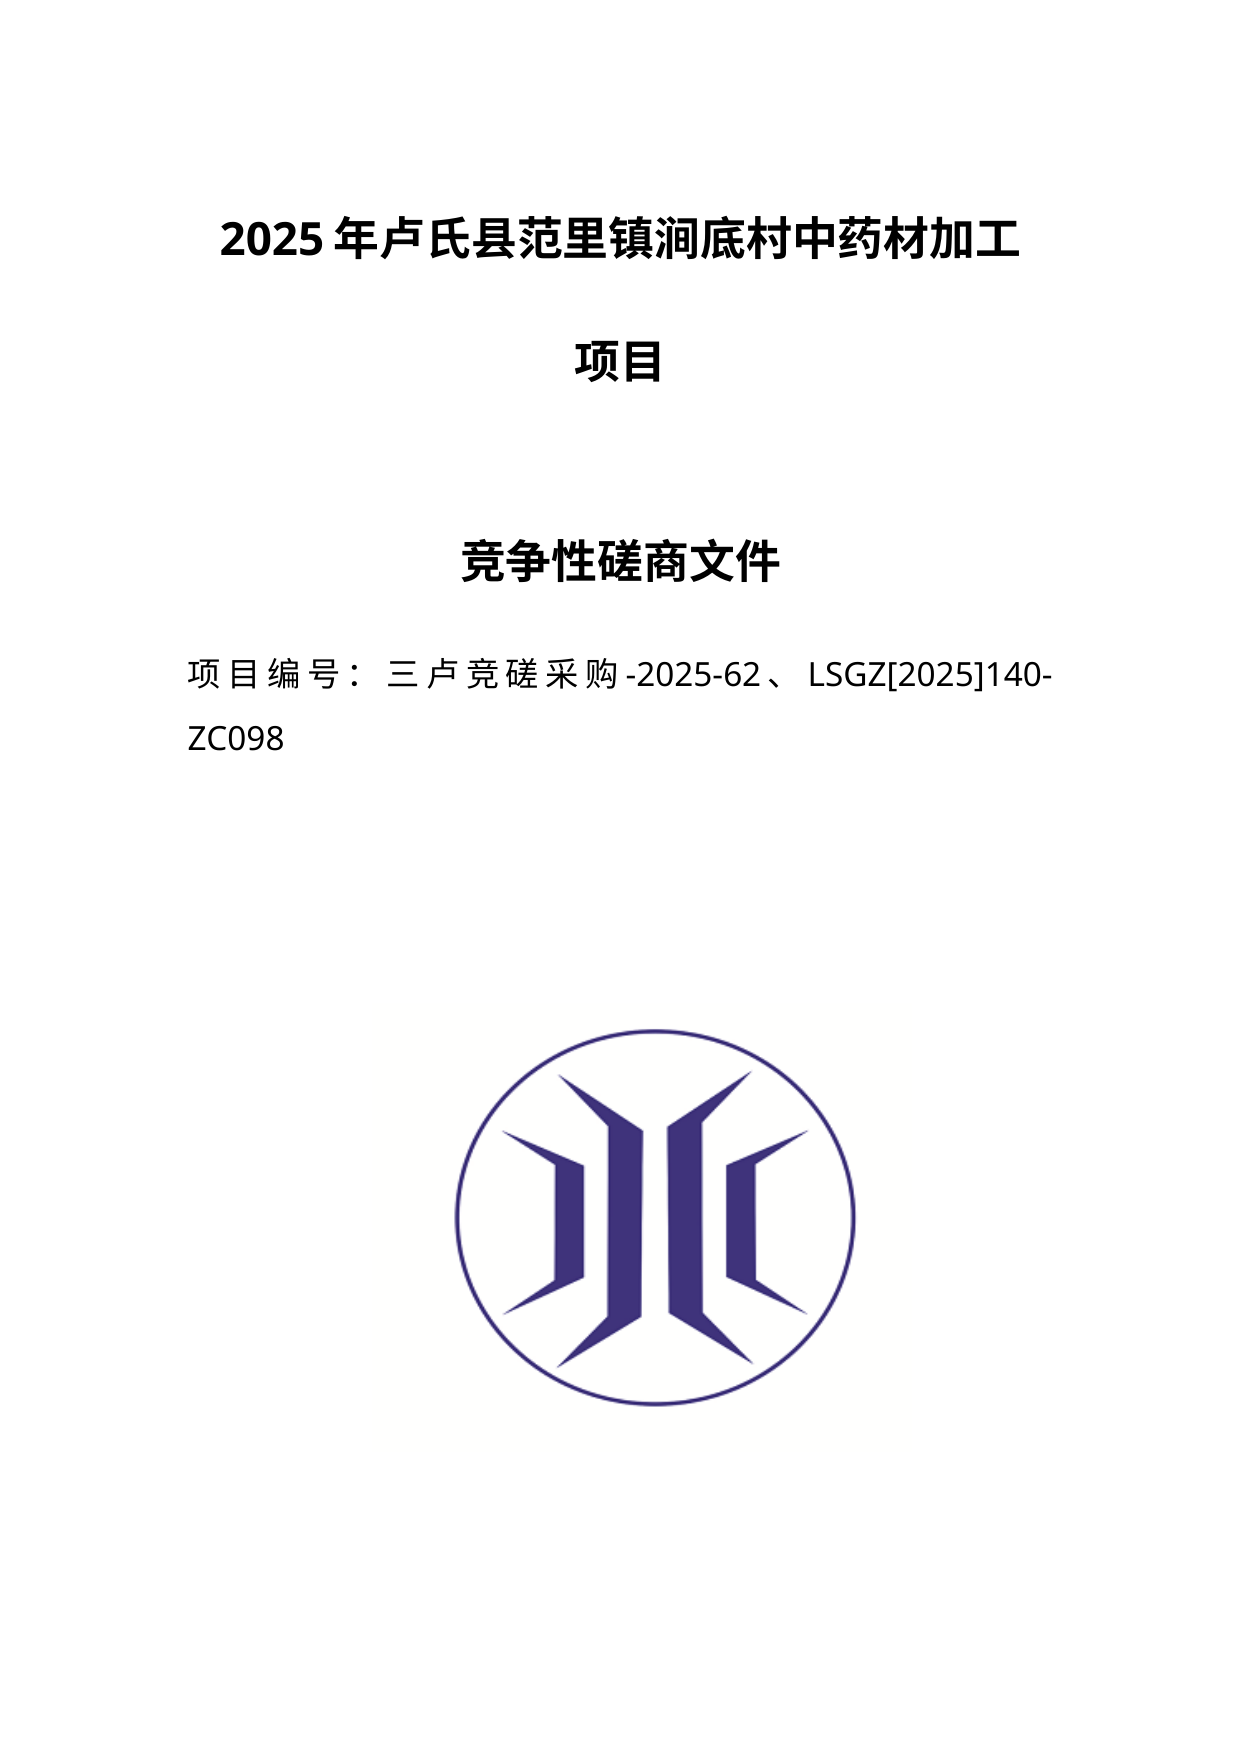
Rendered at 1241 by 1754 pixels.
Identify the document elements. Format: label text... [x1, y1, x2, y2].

subtitle 2025年卢氏县范里镇涧底村中药材加工 [187, 187, 1053, 284]
subtitle 项目 [187, 309, 1053, 407]
text 项目编号：三卢竞磋采购-2025-62、LSGZ[2025]140-ZC098 [187, 640, 1053, 770]
picture [372, 1003, 912, 1452]
text 竞争性磋商文件 [187, 509, 1053, 607]
